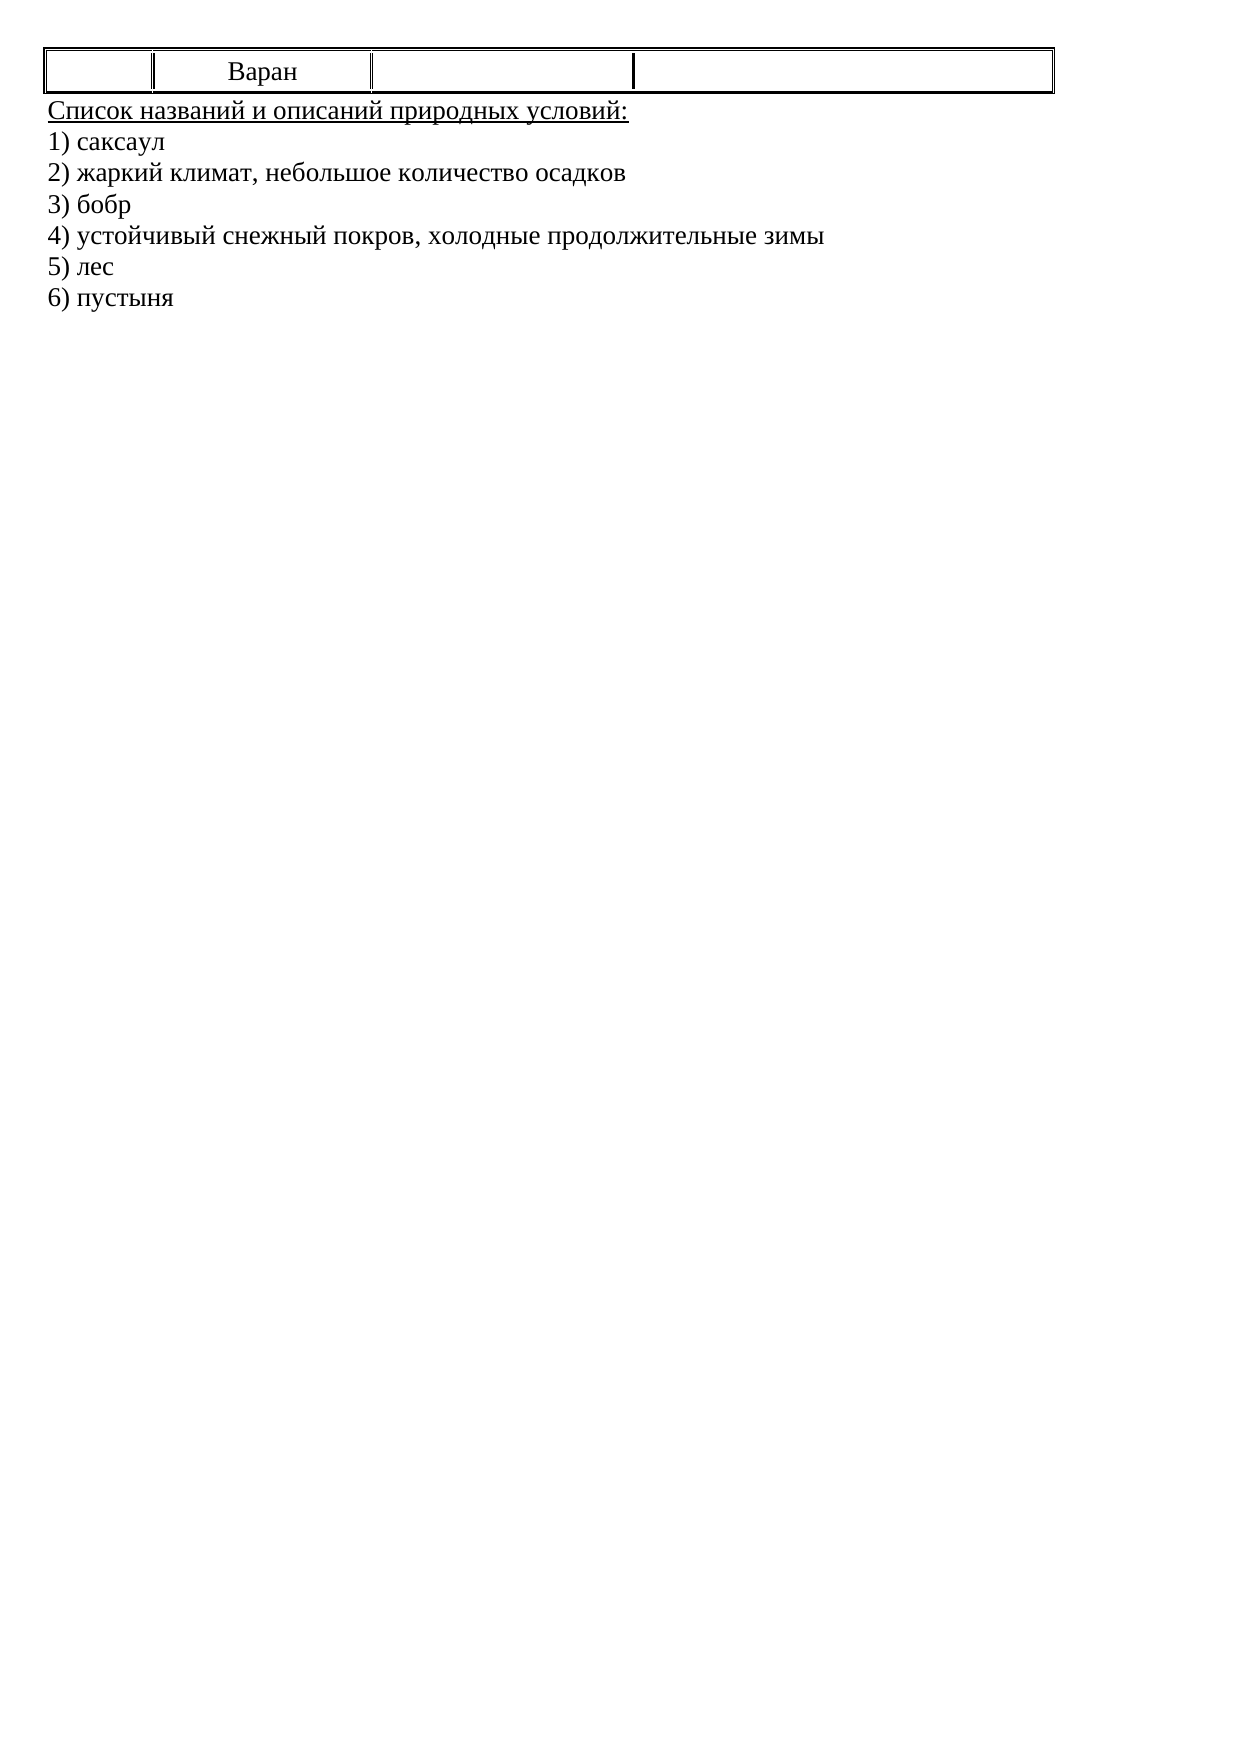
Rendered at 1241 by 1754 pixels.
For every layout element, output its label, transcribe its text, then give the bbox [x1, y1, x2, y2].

text 2) жаркий климат, небольшое количество осадков [47, 157, 1193, 188]
table_cell Варан [153, 51, 372, 91]
text 1) саксаул [47, 125, 1193, 157]
text 4) устойчивый снежный покров, холодные продолжительные зимы [47, 219, 1193, 250]
text Список названий и описаний природных условий: [47, 94, 1193, 125]
text 5) лес [47, 250, 1193, 281]
text 6) пустыня [47, 281, 1193, 312]
text 3) бобр [47, 188, 1193, 219]
table_cell [47, 49, 153, 91]
table_cell [633, 51, 1052, 91]
table_cell [372, 51, 633, 91]
